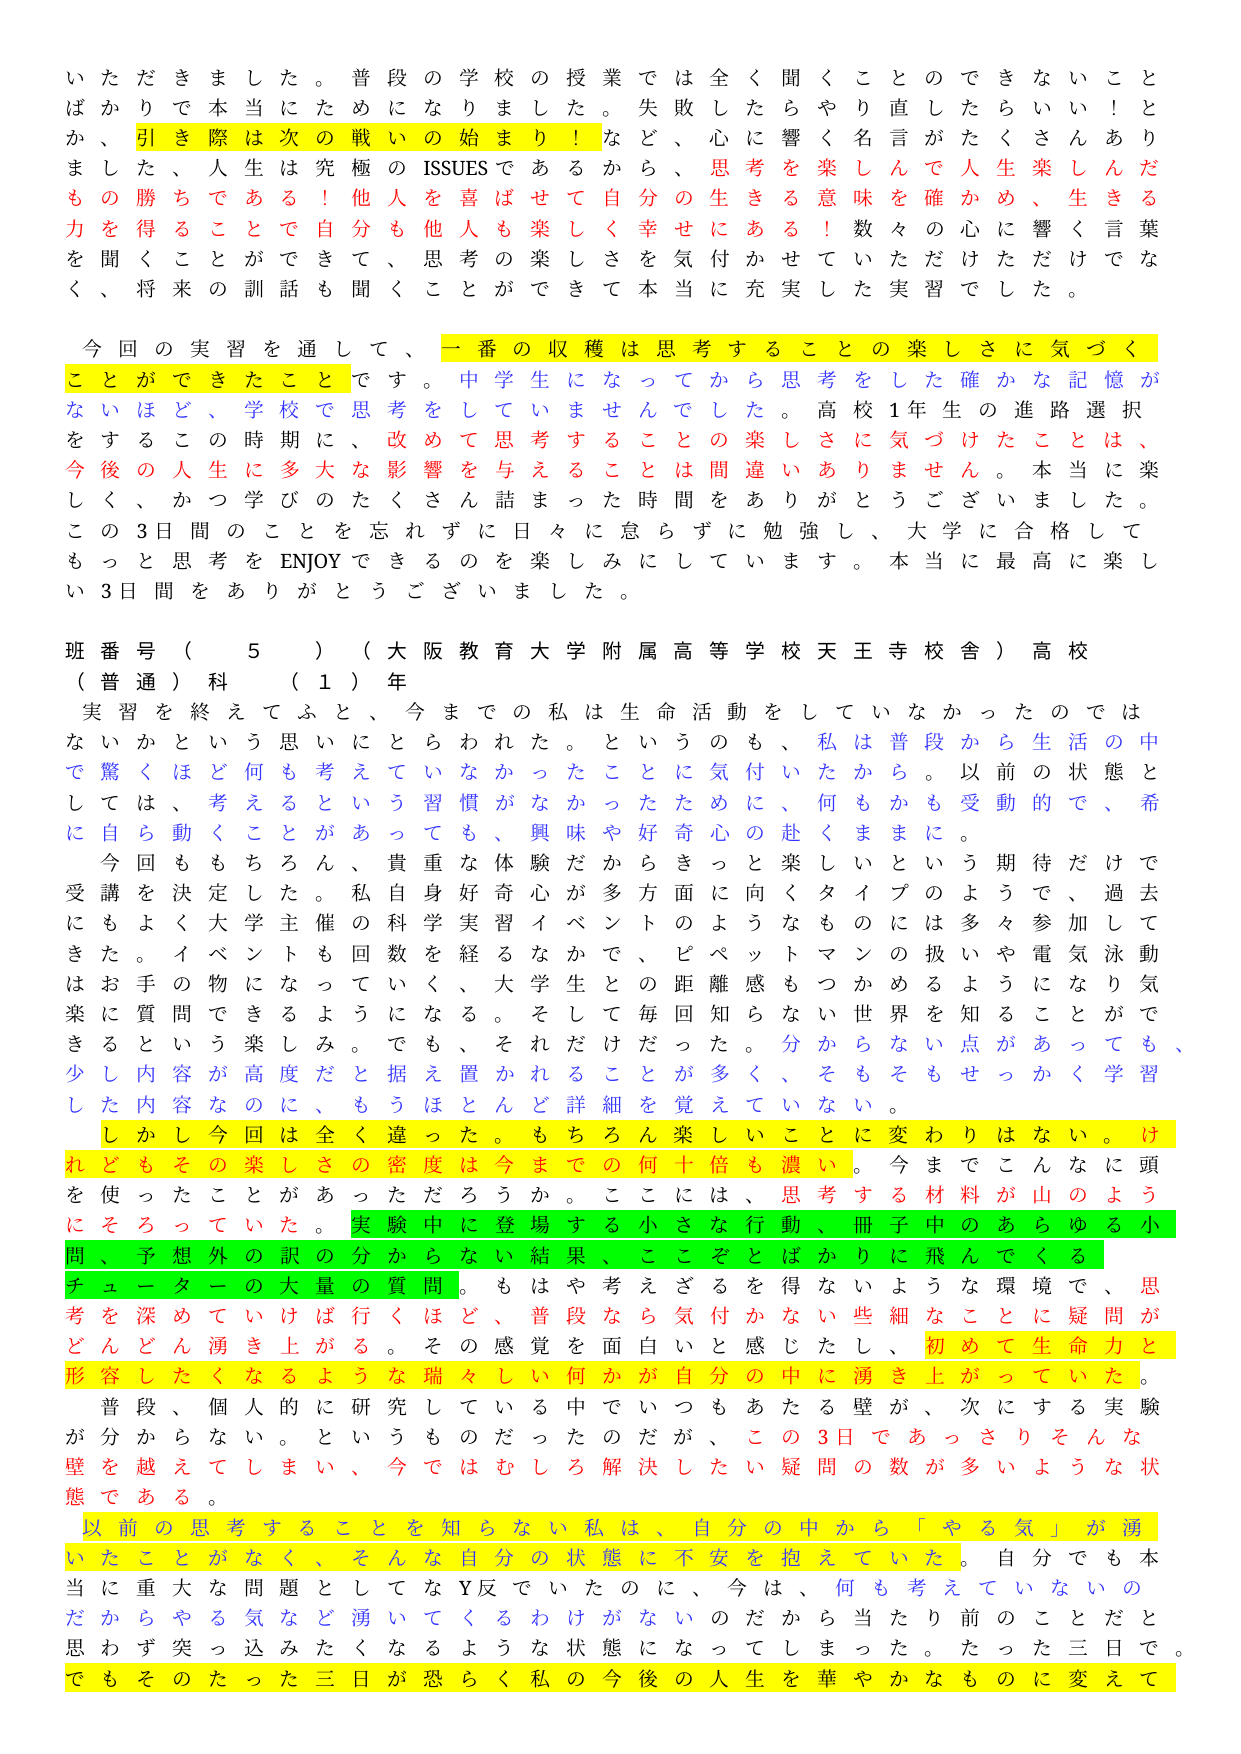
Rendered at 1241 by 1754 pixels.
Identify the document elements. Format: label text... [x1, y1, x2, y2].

text 班番号（ ５ ）（大阪教育大学附属高等学校天王寺校舎）高校 （普通）科 （１）年 [65, 635, 1176, 696]
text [65, 1511, 1176, 1663]
text 今回ももちろん、貴重な体験だからきっと楽しいという期待だけで受講を決定した。私自身好奇心が多方面に向くタイプのようで、過去にもよく大学主催の科学実習イベントのようなものには多々参加してきた。イベントも回数を経るなかで、ピペットマンの扱いや電気泳動はお手の物になっていく、大学生との距離感もつかめるようになり気楽に質問できるようになる。そして毎回知らない世界を知ることができるという楽しみ。でも、それだけだった。分からない点があっても、少し内容が高度だと据え置かれることが多く、そもそもせっかく学習した内容なのに、もうほとんど詳細を覚えていない。 [65, 847, 1176, 1119]
text 普段、個人的に研究している中でいつもあたる壁が、次にする実験が分からない。というものだったのだが、この3日であっさりそんな壁を越えてしまい、今ではむしろ解決したい疑問の数が多いような状態である。 [65, 1391, 1176, 1511]
text 今回の実習を通して、一番の収穫は思考することの楽しさに気づくことができたことです。中学生になってから思考をした確かな記憶がないほど、学校で思考をしていませんでした。高校1年生の進路選択をするこの時期に、改めて思考することの楽しさに気づけたことは、今後の人生に多大な影響を与えることは間違いありません。本当に楽しく、かつ学びのたくさん詰まった時間をありがとうございました。この3日間のことを忘れずに日々に怠らずに勉強し、大学に合格してもっと思考をENJOYできるのを楽しみにしています。本当に最高に楽しい3日間をありがとうございました。 [65, 333, 1176, 605]
text 実習を終えてふと、今までの私は生命活動をしていなかったのではないかという思いにとらわれた。というのも、私は普段から生活の中で驚くほど何も考えていなかったことに気付いたから。以前の状態としては、考えるという習慣がなかったために、何もかも受動的で、希に自ら動くことがあっても、興味や好奇心の赴くままに。 [65, 696, 1176, 847]
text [65, 61, 1176, 303]
text しかし今回は全く違った。もちろん楽しいことに変わりはない。けれどもその楽しさの密度は今までの何十倍も濃い。今までこんなに頭を使ったことがあっただろうか。ここには、思考する材料が山のようにそろっていた。実験中に登場する小さな行動、冊子中のあらゆる小問、予想外の訳の分からない結果、ここぞとばかりに飛んでくるチューターの大量の質問。もはや考えざるを得ないような環境で、思考を深めていけば行くほど、普段なら気付かない些細なことに疑問がどんどん湧き上がる。その感覚を面白いと感じたし、初めて生命力と形容したくなるような瑞々しい何かが自分の中に湧き上がっていた。 [65, 1119, 1176, 1391]
